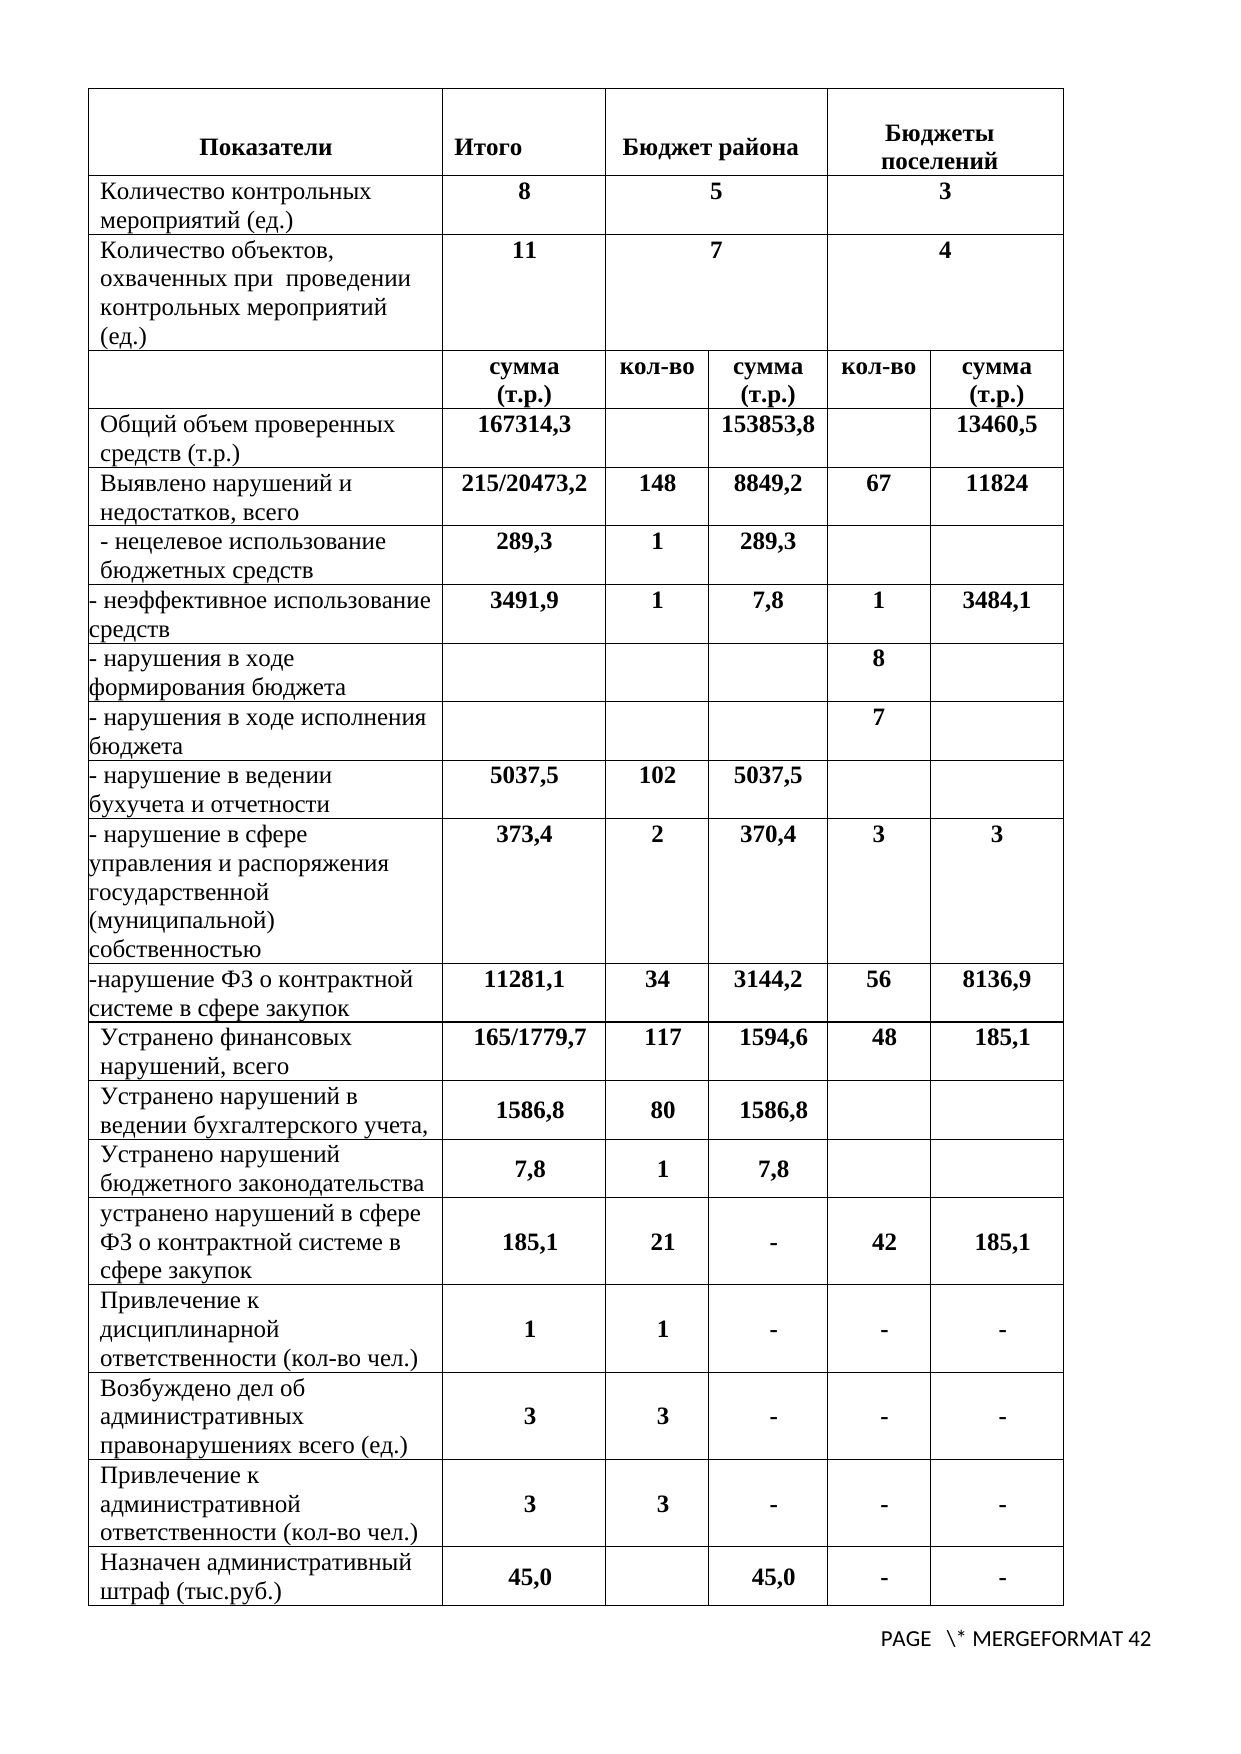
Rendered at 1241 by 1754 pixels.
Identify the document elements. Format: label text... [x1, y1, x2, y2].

table_cell - [828, 1373, 930, 1459]
table_cell [931, 644, 1063, 701]
table_cell 4 [828, 235, 1063, 350]
table_cell 45,0 [709, 1547, 827, 1605]
table_cell Устранено нарушений бюджетного законодательства [89, 1140, 442, 1197]
table_cell 5037,5 [709, 761, 827, 818]
table_cell [828, 526, 930, 584]
table_cell 2 [606, 819, 708, 963]
table_cell 3 [443, 1460, 605, 1546]
table_cell 7 [606, 235, 827, 350]
table_cell Назначен административный штраф (тыс.руб.) [89, 1547, 442, 1605]
table_cell 153853,8 [709, 409, 827, 467]
table_cell Привлечение к дисциплинарной ответственности (кол-во чел.) [89, 1285, 442, 1372]
table_cell - [828, 1460, 930, 1546]
table_cell 3144,2 [709, 964, 827, 1021]
table_cell 370,4 [709, 819, 827, 963]
table_cell - [709, 1460, 827, 1546]
table_cell Количество объектов, охваченных при проведении контрольных мероприятий (ед.) [89, 235, 442, 350]
table_cell [931, 1081, 1063, 1138]
table_cell [443, 702, 605, 759]
table_cell 7,8 [709, 585, 827, 642]
table_cell 117 [606, 1023, 708, 1080]
table_header Итого [443, 89, 605, 175]
table_cell [709, 644, 827, 701]
table_cell сумма (т.р.) [931, 351, 1063, 408]
table_cell [931, 526, 1063, 584]
table_cell 13460,5 [931, 409, 1063, 467]
table_cell - [709, 1198, 827, 1284]
table_cell Привлечение к административной ответственности (кол-во чел.) [89, 1460, 442, 1546]
table_cell - [709, 1285, 827, 1372]
table_cell -нарушение ФЗ о контрактной системе в сфере закупок [89, 964, 442, 1021]
table_cell 3491,9 [443, 585, 605, 642]
table_cell [606, 702, 708, 759]
table_cell сумма (т.р.) [443, 351, 605, 408]
table_cell 1 [443, 1285, 605, 1372]
table_cell 167314,3 [443, 409, 605, 467]
table_cell 185,1 [931, 1198, 1063, 1284]
table_cell 7 [828, 702, 930, 759]
table_cell Устранено нарушений в ведении бухгалтерского учета, [89, 1081, 442, 1138]
table_cell 34 [606, 964, 708, 1021]
table_cell 1586,8 [709, 1081, 827, 1138]
table_cell 56 [828, 964, 930, 1021]
table_cell - [828, 1547, 930, 1605]
table_cell 1586,8 [443, 1081, 605, 1138]
table_cell Общий объем проверенных средств (т.р.) [89, 409, 442, 467]
table_cell 67 [828, 468, 930, 525]
table_cell [828, 761, 930, 818]
table_cell 185,1 [931, 1023, 1063, 1080]
table_cell 80 [606, 1081, 708, 1138]
table_cell - [931, 1373, 1063, 1459]
table_cell 165/1779,7 [443, 1023, 605, 1080]
table_cell 11281,1 [443, 964, 605, 1021]
table_cell 5 [606, 176, 827, 234]
table_cell 1 [606, 585, 708, 642]
table_cell 42 [828, 1198, 930, 1284]
table_cell 8 [443, 176, 605, 234]
table_cell 148 [606, 468, 708, 525]
table_cell [89, 351, 442, 408]
table_cell кол-во [606, 351, 708, 408]
table_cell 102 [606, 761, 708, 818]
table_cell - нецелевое использование бюджетных средств [89, 526, 442, 584]
table_cell 1 [606, 1140, 708, 1197]
table_cell - [931, 1460, 1063, 1546]
table_cell устранено нарушений в сфере ФЗ о контрактной системе в сфере закупок [89, 1198, 442, 1284]
table_cell 3 [606, 1460, 708, 1546]
table_cell [931, 702, 1063, 759]
table_cell 5037,5 [443, 761, 605, 818]
table_cell 3 [931, 819, 1063, 963]
table_cell [931, 1140, 1063, 1197]
table_cell - нарушения в ходе исполнения бюджета [89, 702, 442, 759]
table_cell [931, 761, 1063, 818]
table_cell 3 [828, 176, 1063, 234]
table_cell Количество контрольных мероприятий (ед.) [89, 176, 442, 234]
table_cell [828, 409, 930, 467]
table_cell Выявлено нарушений и недостатков, всего [89, 468, 442, 525]
table_cell 1 [606, 526, 708, 584]
table_cell [709, 702, 827, 759]
table_cell 8 [828, 644, 930, 701]
table_cell 7,8 [443, 1140, 605, 1197]
table_cell 1 [828, 585, 930, 642]
table_cell 11 [443, 235, 605, 350]
table_cell - нарушения в ходе формирования бюджета [89, 644, 442, 701]
table_cell 11824 [931, 468, 1063, 525]
table_cell - [931, 1285, 1063, 1372]
table_cell 289,3 [709, 526, 827, 584]
table_cell 45,0 [443, 1547, 605, 1605]
table_cell - [709, 1373, 827, 1459]
table_cell - неэффективное использование средств [89, 585, 442, 642]
table_header Бюджет района [606, 89, 827, 175]
table_cell [828, 1081, 930, 1138]
table_cell 1594,6 [709, 1023, 827, 1080]
table_cell 215/20473,2 [443, 468, 605, 525]
table_cell Устранено финансовых нарушений, всего [89, 1023, 442, 1080]
table_cell 48 [828, 1023, 930, 1080]
table_cell кол-во [828, 351, 930, 408]
table_cell - нарушение в сфере управления и распоряжения государственной (муниципальной) собственностью [89, 819, 442, 963]
table_cell [828, 1140, 930, 1197]
table_cell 8849,2 [709, 468, 827, 525]
table_cell Возбуждено дел об административных правонарушениях всего (ед.) [89, 1373, 442, 1459]
table_cell 373,4 [443, 819, 605, 963]
table_cell - [828, 1285, 930, 1372]
table_cell 1 [606, 1285, 708, 1372]
table_cell сумма (т.р.) [709, 351, 827, 408]
table_header Показатели [89, 89, 442, 175]
table_cell 185,1 [443, 1198, 605, 1284]
table_cell 8136,9 [931, 964, 1063, 1021]
table_header Бюджеты поселений [828, 89, 1063, 175]
table_cell [606, 644, 708, 701]
table_cell [443, 644, 605, 701]
table_cell 3484,1 [931, 585, 1063, 642]
table_cell - нарушение в ведении бухучета и отчетности [89, 761, 442, 818]
table_cell [606, 409, 708, 467]
table_cell 3 [606, 1373, 708, 1459]
table_cell 3 [828, 819, 930, 963]
table_cell - [931, 1547, 1063, 1605]
table_cell 7,8 [709, 1140, 827, 1197]
table_cell 3 [443, 1373, 605, 1459]
table_cell [606, 1547, 708, 1605]
table_cell 289,3 [443, 526, 605, 584]
table_cell 21 [606, 1198, 708, 1284]
